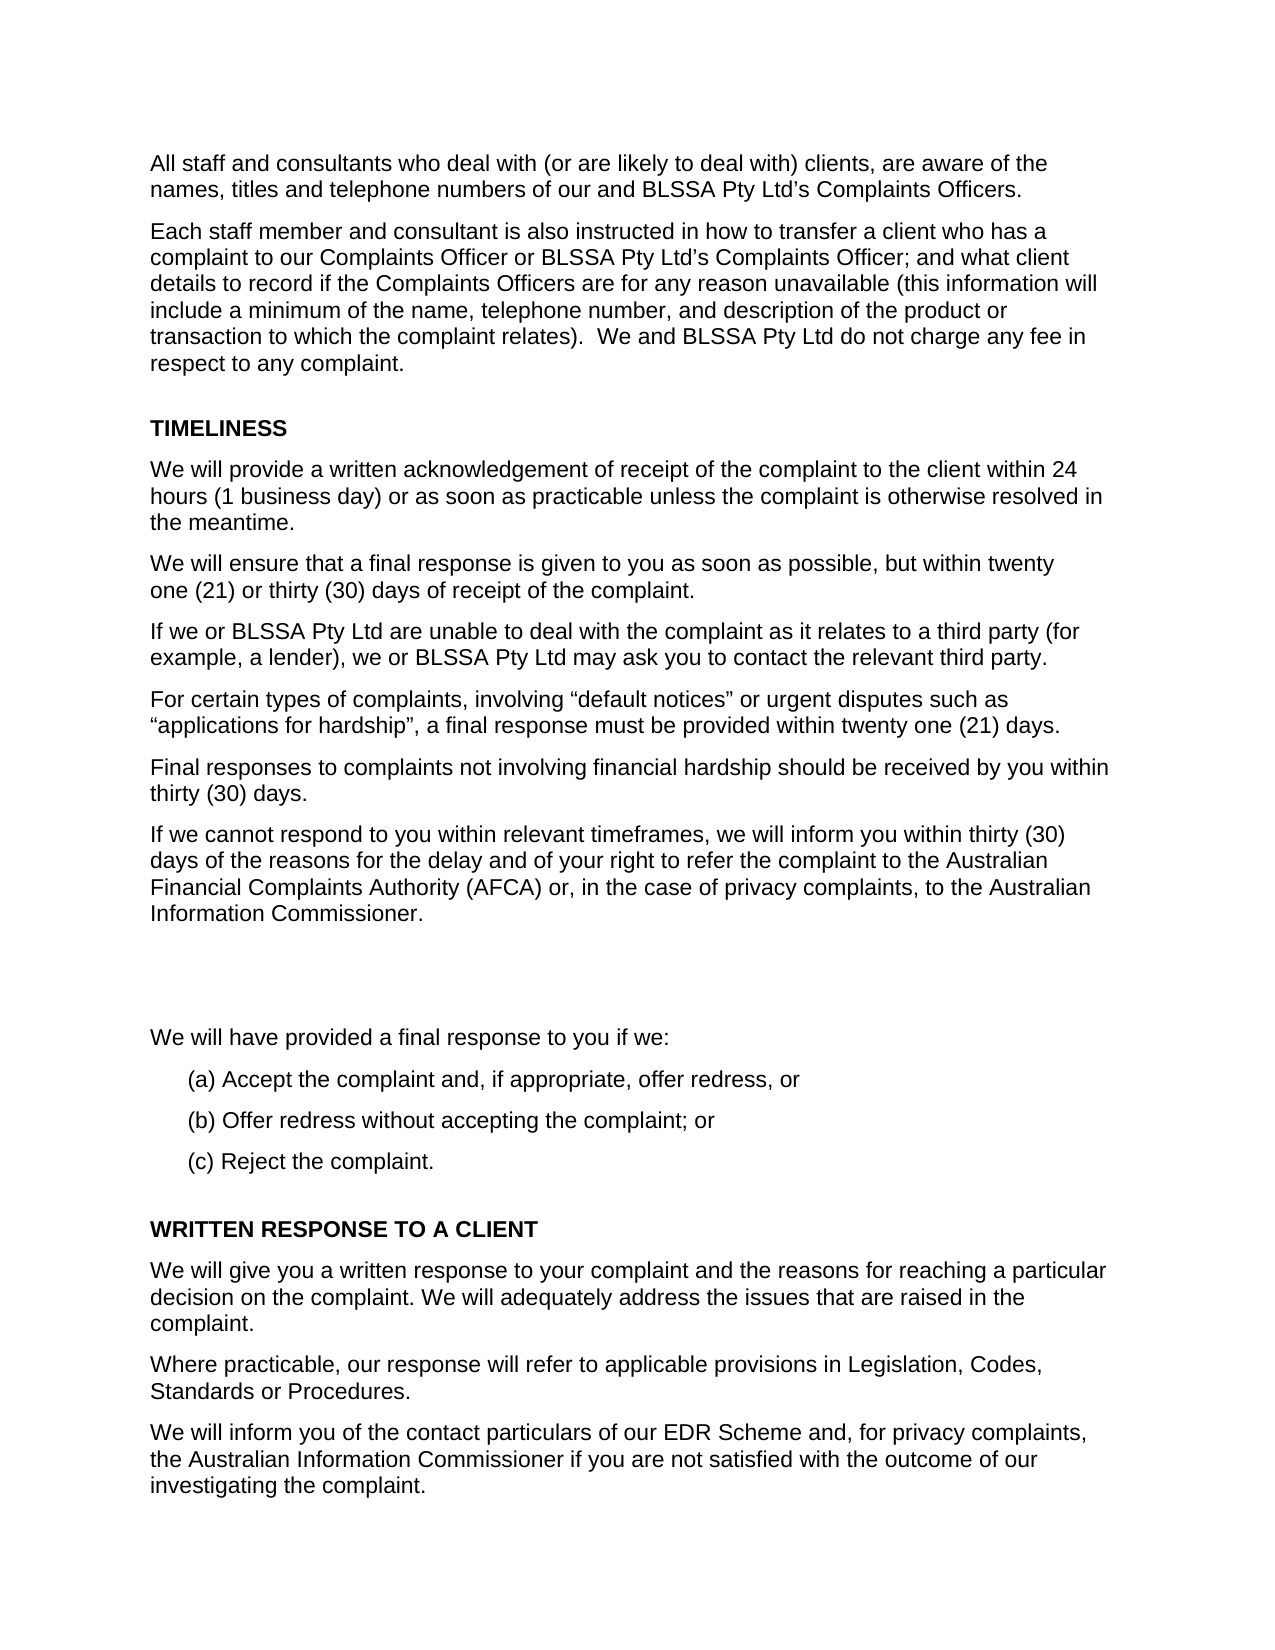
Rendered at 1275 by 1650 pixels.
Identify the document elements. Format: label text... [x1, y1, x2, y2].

text (a) Accept the complaint and, if appropriate, offer redress, or [187, 1066, 1125, 1092]
text We will give you a written response to your complaint and the reasons for reaching a particular decision on the complaint. We will adequately address the issues that are raised in the complaint. [150, 1257, 1125, 1336]
text (c) Reject the complaint. [187, 1148, 1125, 1175]
text (b) Offer redress without accepting the complaint; or [187, 1107, 1125, 1133]
text For certain types of complaints, involving “default notices” or urgent disputes such as “applications for hardship”, a final response must be provided within twenty one (21) days. [150, 686, 1099, 738]
text Each staff member and consultant is also instructed in how to transfer a client who has a complaint to our Complaints Officer or BLSSA Pty Ltd’s Complaints Officer; and what client details to record if the Complaints Officers are for any reason unavailable (this information will include a minimum of the name, telephone number, and description of the product or transaction to which the complaint relates). We and BLSSA Pty Ltd do not charge any fee in respect to any complaint. [150, 218, 1116, 400]
text We will ensure that a final response is given to you as soon as possible, but within twenty one (21) or thirty (30) days of receipt of the complaint. [150, 550, 1099, 603]
text We will inform you of the contact particulars of our EDR Scheme and, for privacy complaints, the Australian Information Commissioner if you are not satisfied with the outcome of our investigating the complaint. [150, 1419, 1125, 1498]
text Where practicable, our response will refer to applicable provisions in Legislation, Codes, Standards or Procedures. [150, 1351, 1072, 1404]
text All staff and consultants who deal with (or are likely to deal with) clients, are aware of the names, titles and telephone numbers of our and BLSSA Pty Ltd’s Complaints Officers. [150, 150, 1116, 203]
text Final responses to complaints not involving financial hardship should be received by you within thirty (30) days. [150, 753, 1125, 806]
text If we or BLSSA Pty Ltd are unable to deal with the complaint as it relates to a third party (for example, a lender), we or BLSSA Pty Ltd may ask you to contact the relevant third party. [150, 618, 1125, 671]
text We will provide a written acknowledgement of receipt of the complaint to the client within 24 hours (1 business day) or as soon as practicable unless the complaint is otherwise resolved in the meantime. [150, 456, 1116, 535]
text If we cannot respond to you within relevant timeframes, we will inform you within thirty (30) days of the reasons for the delay and of your right to refer the complaint to the Australian Financial Complaints Authority (AFCA) or, in the case of privacy complaints, to the Australian Information Commissioner. [150, 821, 1099, 927]
text WRITTEN RESPONSE TO A CLIENT [150, 1190, 1125, 1242]
text We will have provided a final response to you if we: [150, 1024, 1125, 1051]
text TIMELINESS [150, 415, 1125, 441]
